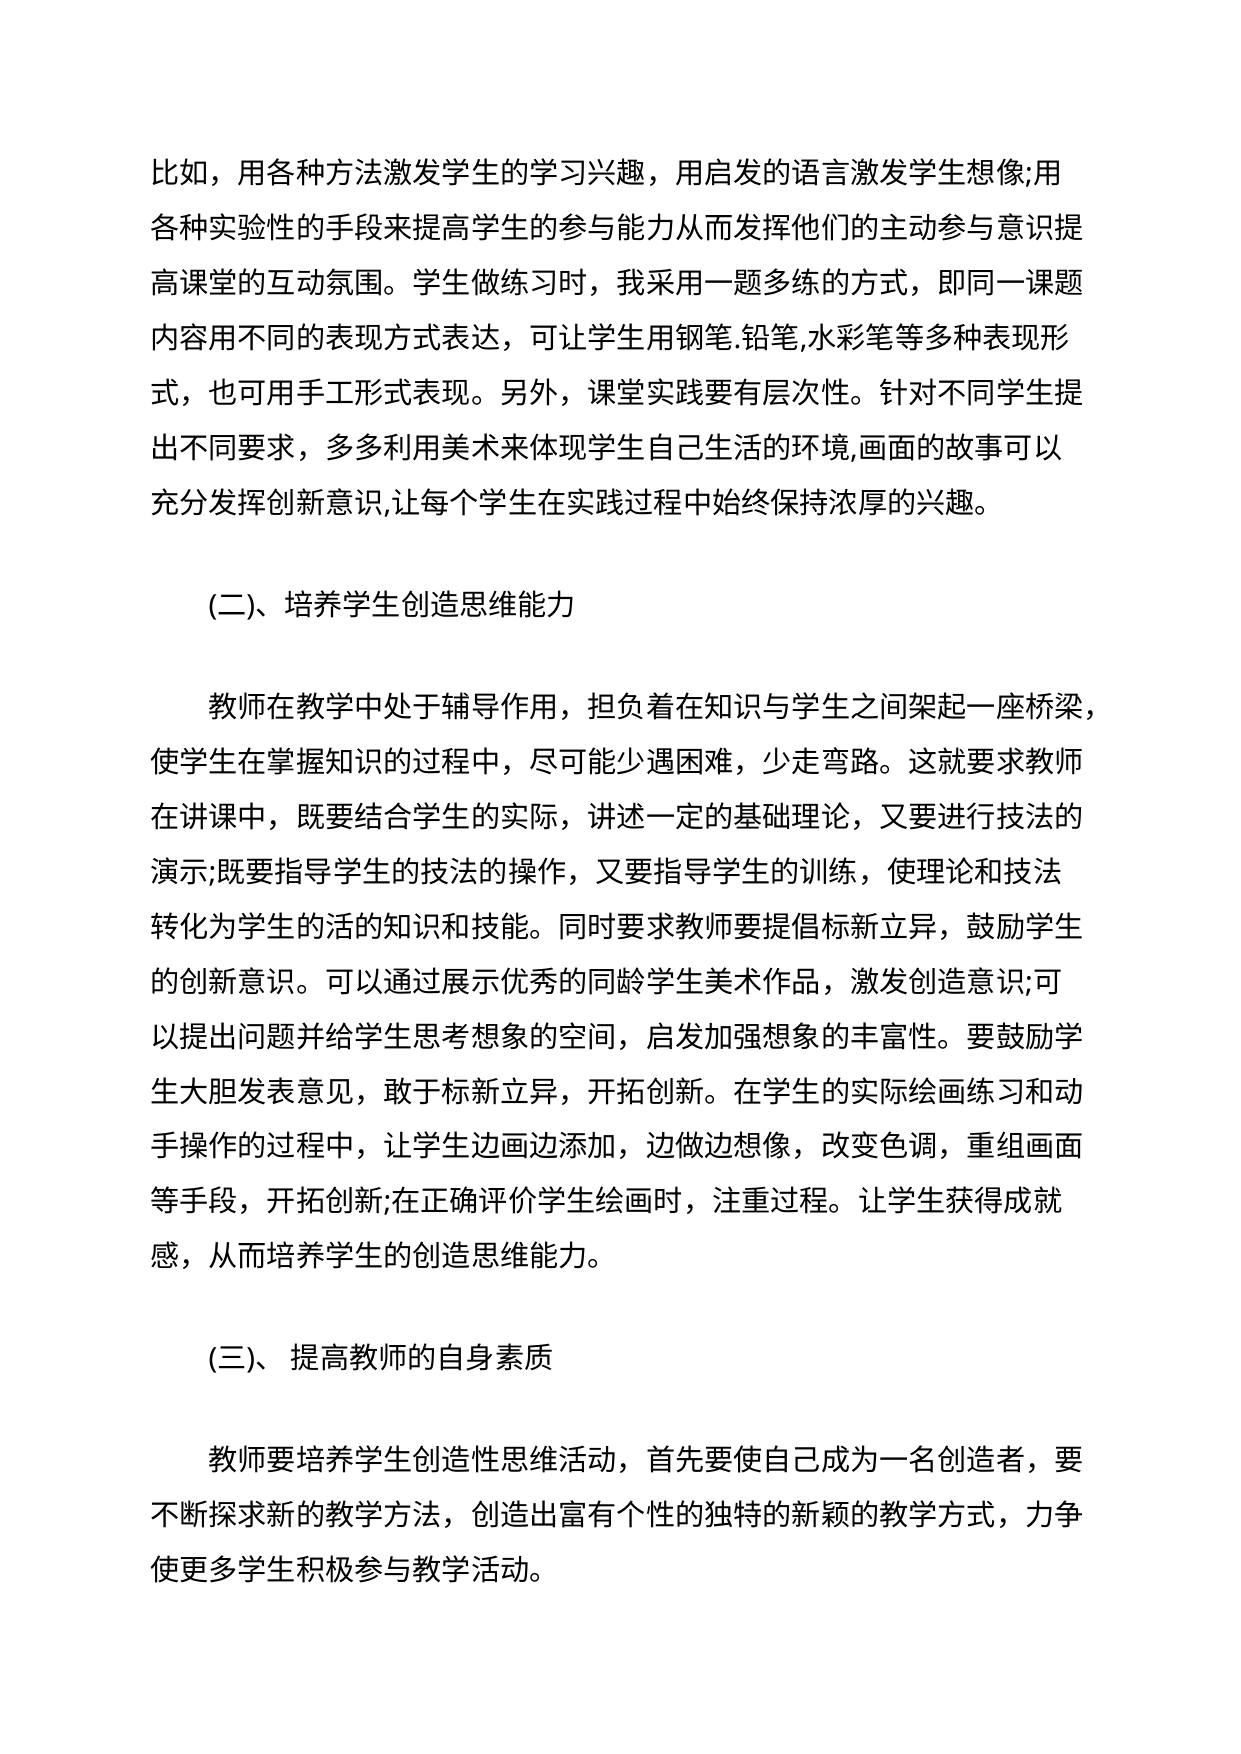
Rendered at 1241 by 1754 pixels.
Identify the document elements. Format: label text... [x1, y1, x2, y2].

text (二)、培养学生创造思维能力 [150, 582, 1090, 624]
text (三)、 提高教师的自身素质 [150, 1335, 1090, 1377]
text 教师在教学中处于辅导作用，担负着在知识与学生之间架起一座桥梁，使学生在掌握知识的过程中，尽可能少遇困难，少走弯路。这就要求教师在讲课中，既要结合学生的实际，讲述一定的基础理论，又要进行技法的演示;既要指导学生的技法的操作，又要指导学生的训练，使理论和技法转化为学生的活的知识和技能。同时要求教师要提倡标新立异，鼓励学生的创新意识。可以通过展示优秀的同龄学生美术作品，激发创造意识;可以提出问题并给学生思考想象的空间，启发加强想象的丰富性。要鼓励学生大胆发表意见，敢于标新立异，开拓创新。在学生的实际绘画练习和动手操作的过程中，让学生边画边添加，边做边想像，改变色调，重组画面等手段，开拓创新;在正确评价学生绘画时，注重过程。让学生获得成就感，从而培养学生的创造思维能力。 [150, 684, 1090, 1275]
text 教师要培养学生创造性思维活动，首先要使自己成为一名创造者，要不断探求新的教学方法，创造出富有个性的独特的新颖的教学方式，力争使更多学生积极参与教学活动。 [150, 1437, 1090, 1589]
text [150, 150, 1090, 522]
